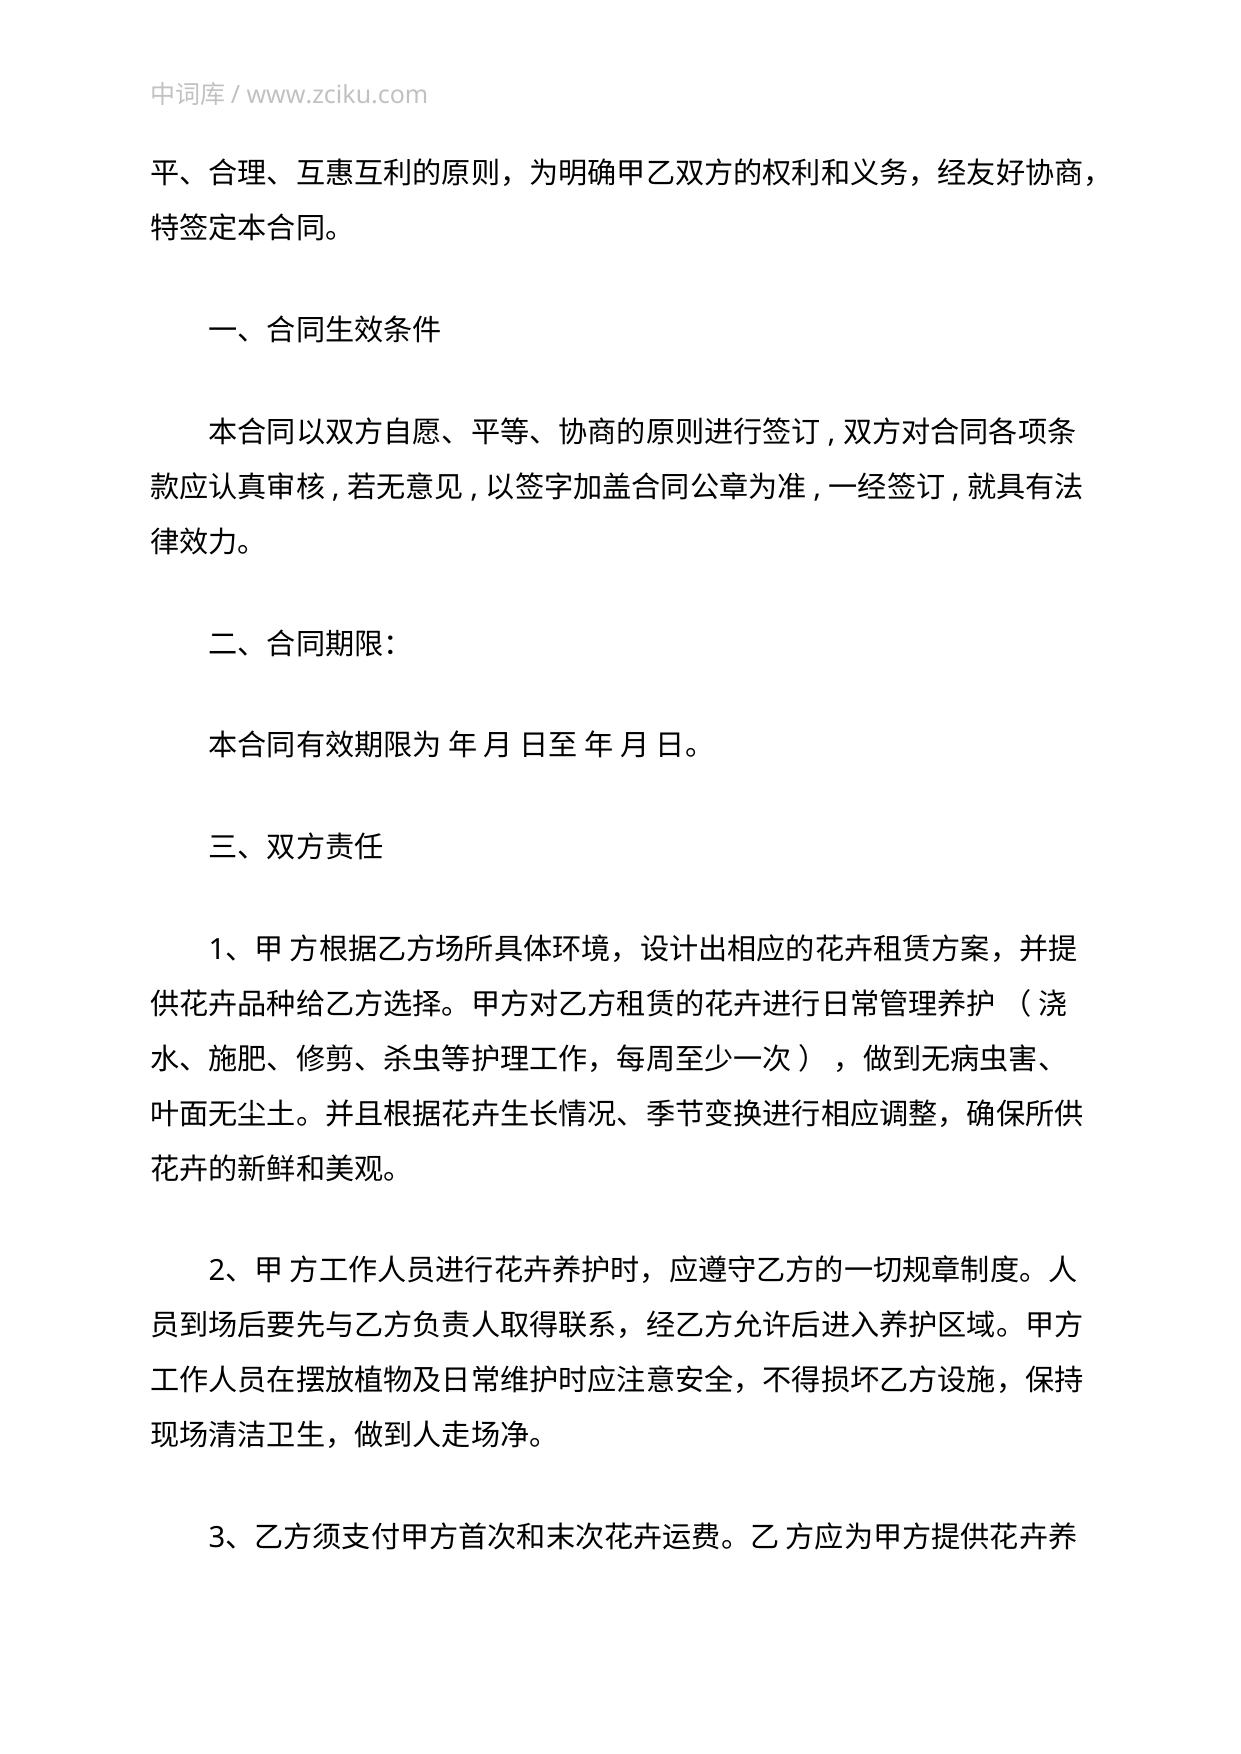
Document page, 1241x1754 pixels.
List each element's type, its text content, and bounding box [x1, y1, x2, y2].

text 本合同以双方自愿、平等、协商的原则进行签订 , 双方对合同各项条款应认真审核 , 若无意见 , 以签字加盖合同公章为准 , 一经签订 , 就具有法律效力。 [150, 408, 1090, 561]
text 三、双方责任 [150, 824, 1090, 866]
text 1、甲 方根据乙方场所具体环境，设计出相应的花卉租赁方案，并提供花卉品种给乙方选择。甲方对乙方租赁的花卉进行日常管理养护 （ 浇水、施肥、修剪、杀虫等护理工作，每周至少一次 ） ，做到无病虫害、叶面无尘土。并且根据花卉生长情况、季节变换进行相应调整，确保所供花卉的新鲜和美观。 [150, 926, 1090, 1187]
text 二、合同期限： [150, 620, 1090, 662]
text 一、合同生效条件 [150, 307, 1090, 349]
text 2、甲 方工作人员进行花卉养护时，应遵守乙方的一切规章制度。人员到场后要先与乙方负责人取得联系，经乙方允许后进入养护区域。甲方工作人员在摆放植物及日常维护时应注意安全，不得损坏乙方设施，保持现场清洁卫生，做到人走场净。 [150, 1247, 1090, 1454]
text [150, 150, 1090, 247]
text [150, 1513, 1090, 1556]
text 本合同有效期限为 年 月 日至 年 月 日。 [150, 722, 1090, 764]
